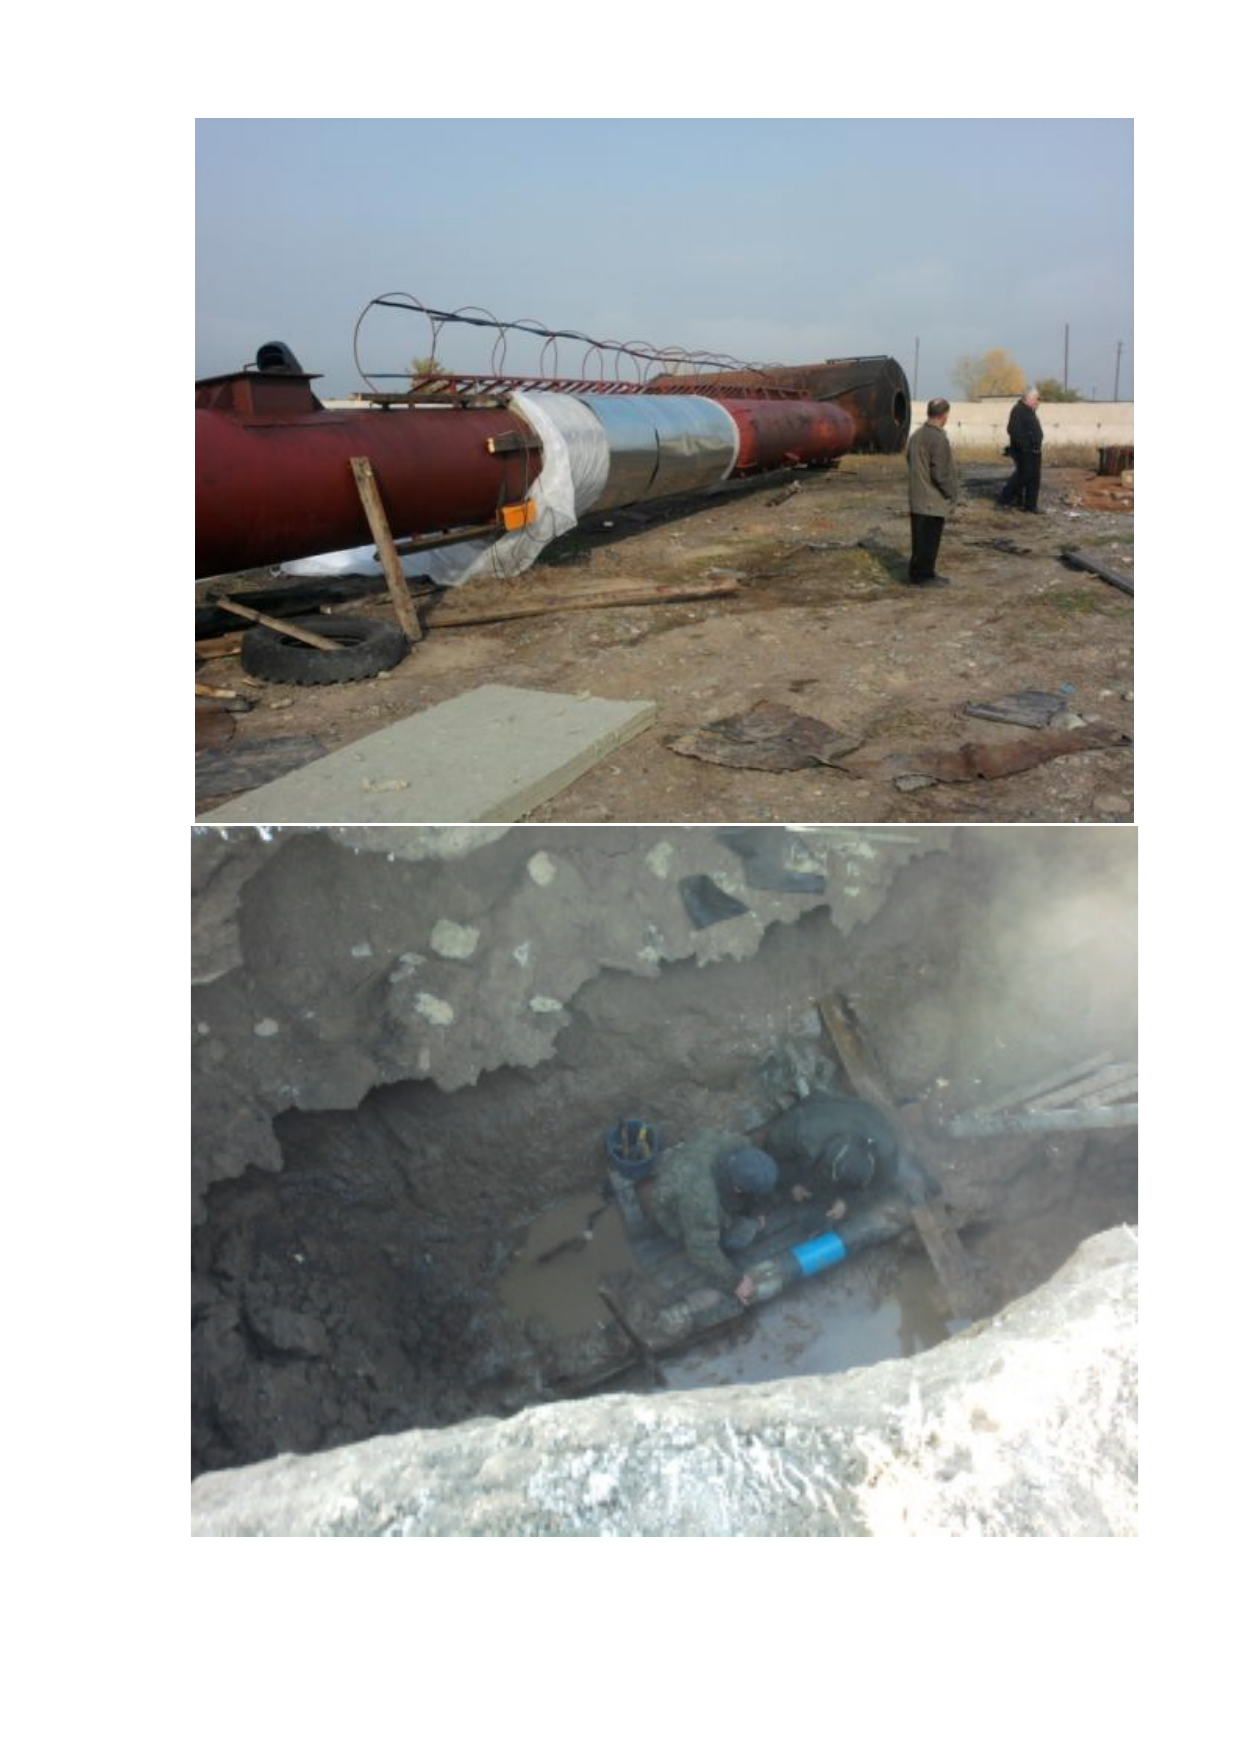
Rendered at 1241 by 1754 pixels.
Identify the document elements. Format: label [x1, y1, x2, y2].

picture [195, 118, 1134, 823]
picture [190, 826, 1139, 1537]
